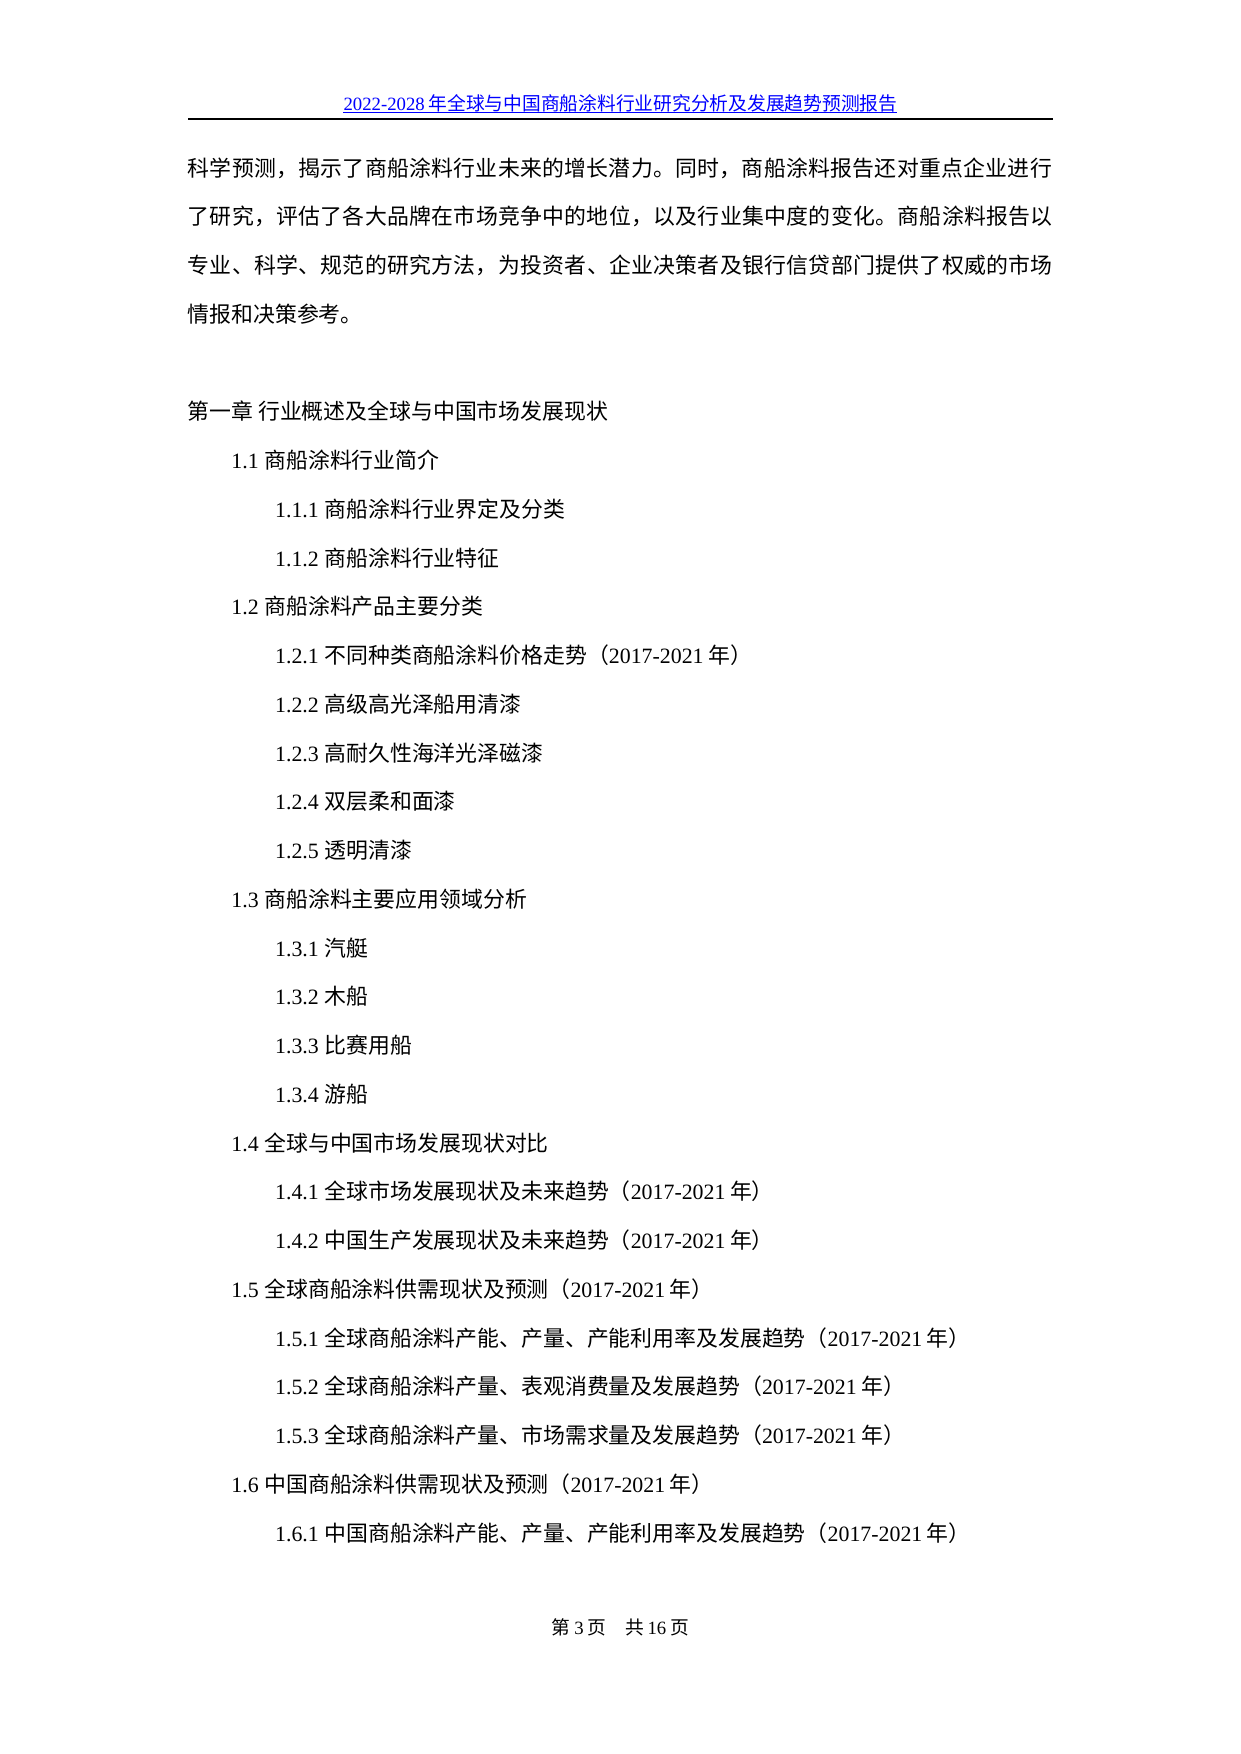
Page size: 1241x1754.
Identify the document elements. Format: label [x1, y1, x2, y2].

text [187, 150, 1053, 1548]
